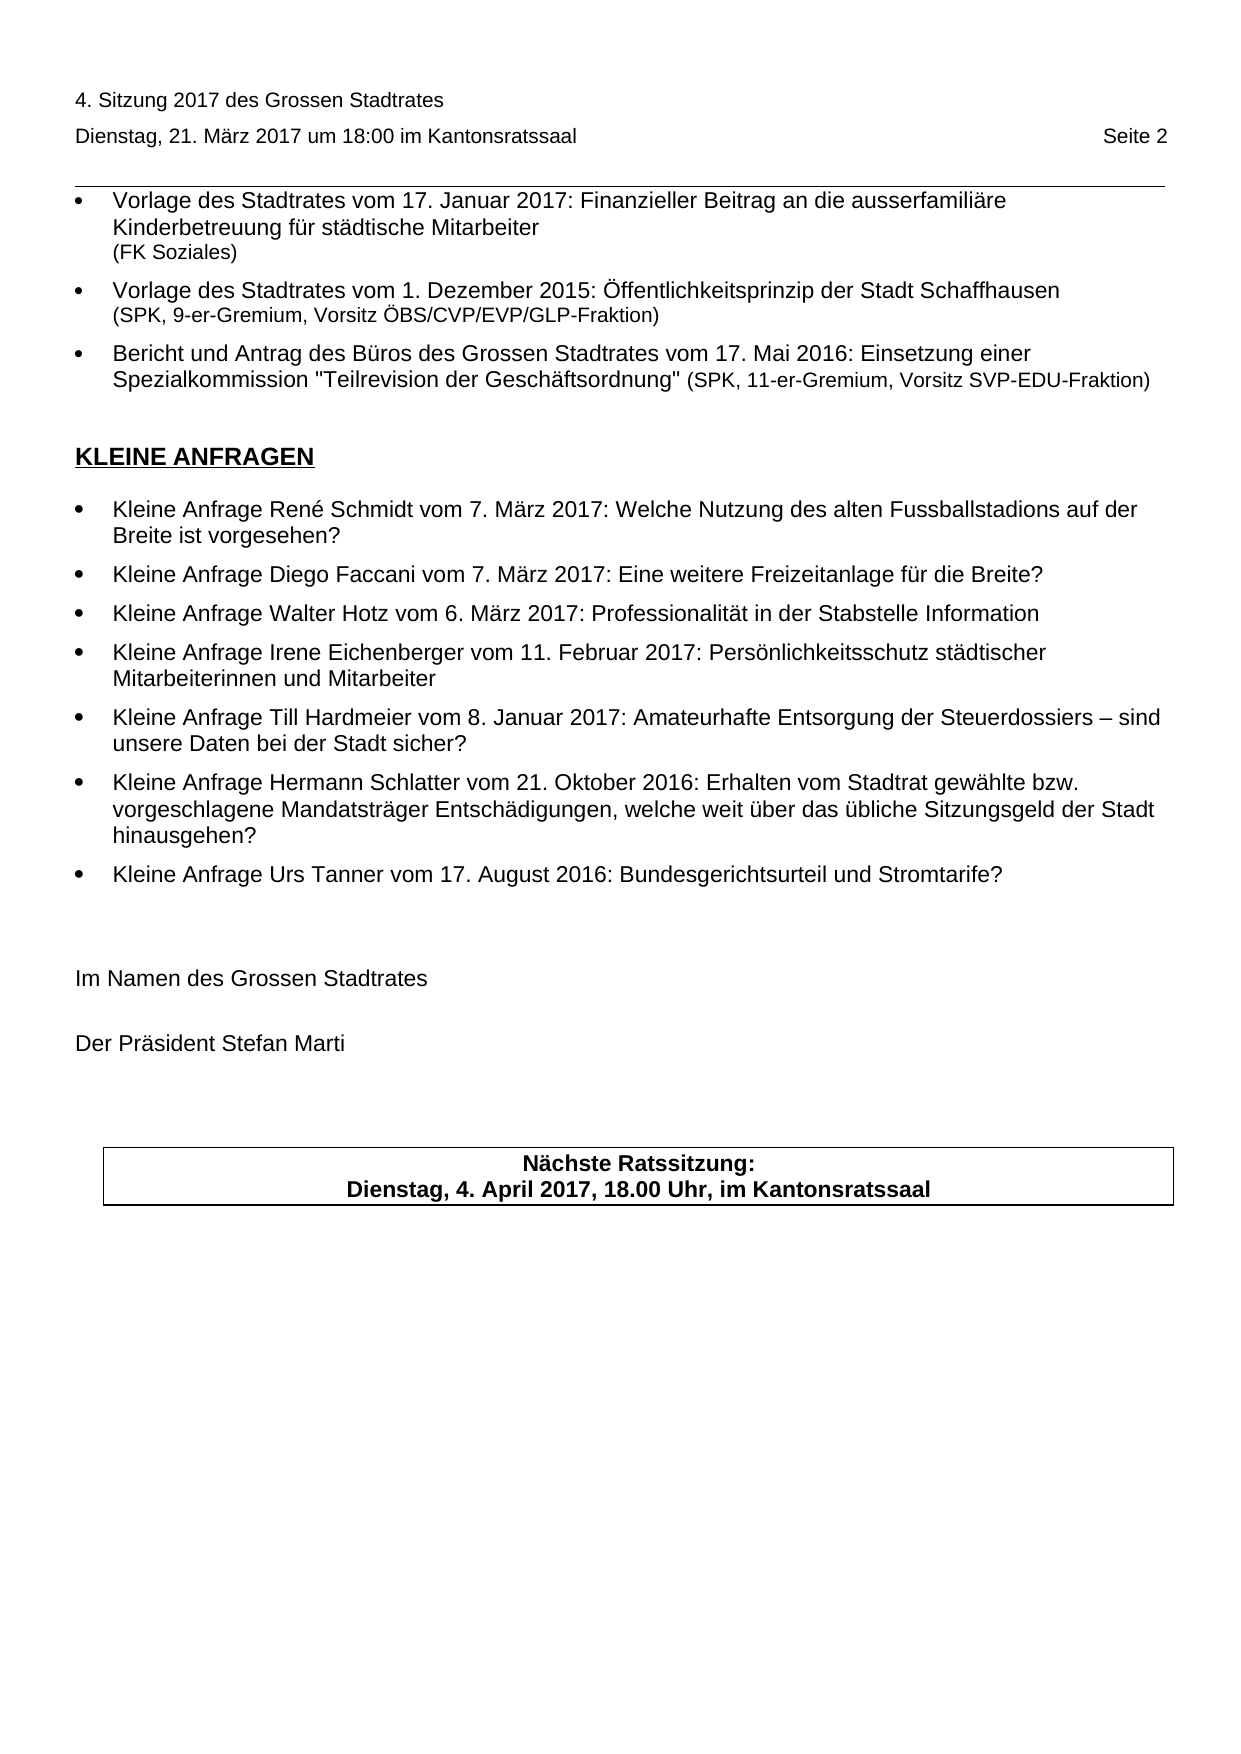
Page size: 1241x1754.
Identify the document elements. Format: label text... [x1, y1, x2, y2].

text Der Präsident Stefan Marti [75, 1030, 1165, 1056]
list Vorlage des Stadtrates vom 1. Dezember 2015: Öffentlichkeitsprinzip der Stadt Schaffhausen (SPK, 9-er-Gremium, Vorsitz ÖBS/CVP/EVP/GLP-Fraktion) [75, 277, 1165, 327]
list Kleine Anfrage René Schmidt vom 7. März 2017: Welche Nutzung des alten Fussballstadions auf der Breite ist vorgesehen? [75, 496, 1165, 549]
text Nächste Ratssitzung: Dienstag, 4. April 2017, 18.00 Uhr, im Kantonsratssaal [104, 1148, 1173, 1204]
list Kleine Anfrage Hermann Schlatter vom 21. Oktober 2016: Erhalten vom Stadtrat gewählte bzw. vorgeschlagene Mandatsträger Entschädigungen, welche weit über das übliche Sitzungsgeld der Stadt hinausgehen? [75, 769, 1165, 848]
list Bericht und Antrag des Büros des Grossen Stadtrates vom 17. Mai 2016: Einsetzung einer Spezialkommission "Teilrevision der Geschäftsordnung" (SPK, 11-er-Gremium, Vorsitz SVP-EDU-Fraktion) [75, 339, 1165, 392]
subtitle Kleine Anfragen [75, 442, 1165, 471]
text Im Namen des Grossen Stadtrates [75, 965, 1106, 991]
list Vorlage des Stadtrates vom 17. Januar 2017: Finanzieller Beitrag an die ausserfamiliäre Kinderbetreuung für städtische Mitarbeiter (FK Soziales) [75, 187, 1165, 264]
list Kleine Anfrage Diego Faccani vom 7. März 2017: Eine weitere Freizeitanlage für die Breite? [75, 561, 1165, 587]
list Kleine Anfrage Walter Hotz vom 6. März 2017: Professionalität in der Stabstelle Information [75, 600, 1165, 626]
list Kleine Anfrage Urs Tanner vom 17. August 2016: Bundesgerichtsurteil und Stromtarife? [75, 861, 1165, 887]
list Kleine Anfrage Till Hardmeier vom 8. Januar 2017: Amateurhafte Entsorgung der Steuerdossiers – sind unsere Daten bei der Stadt sicher? [75, 704, 1165, 757]
list Kleine Anfrage Irene Eichenberger vom 11. Februar 2017: Persönlichkeitsschutz städtischer Mitarbeiterinnen und Mitarbeiter [75, 639, 1165, 692]
